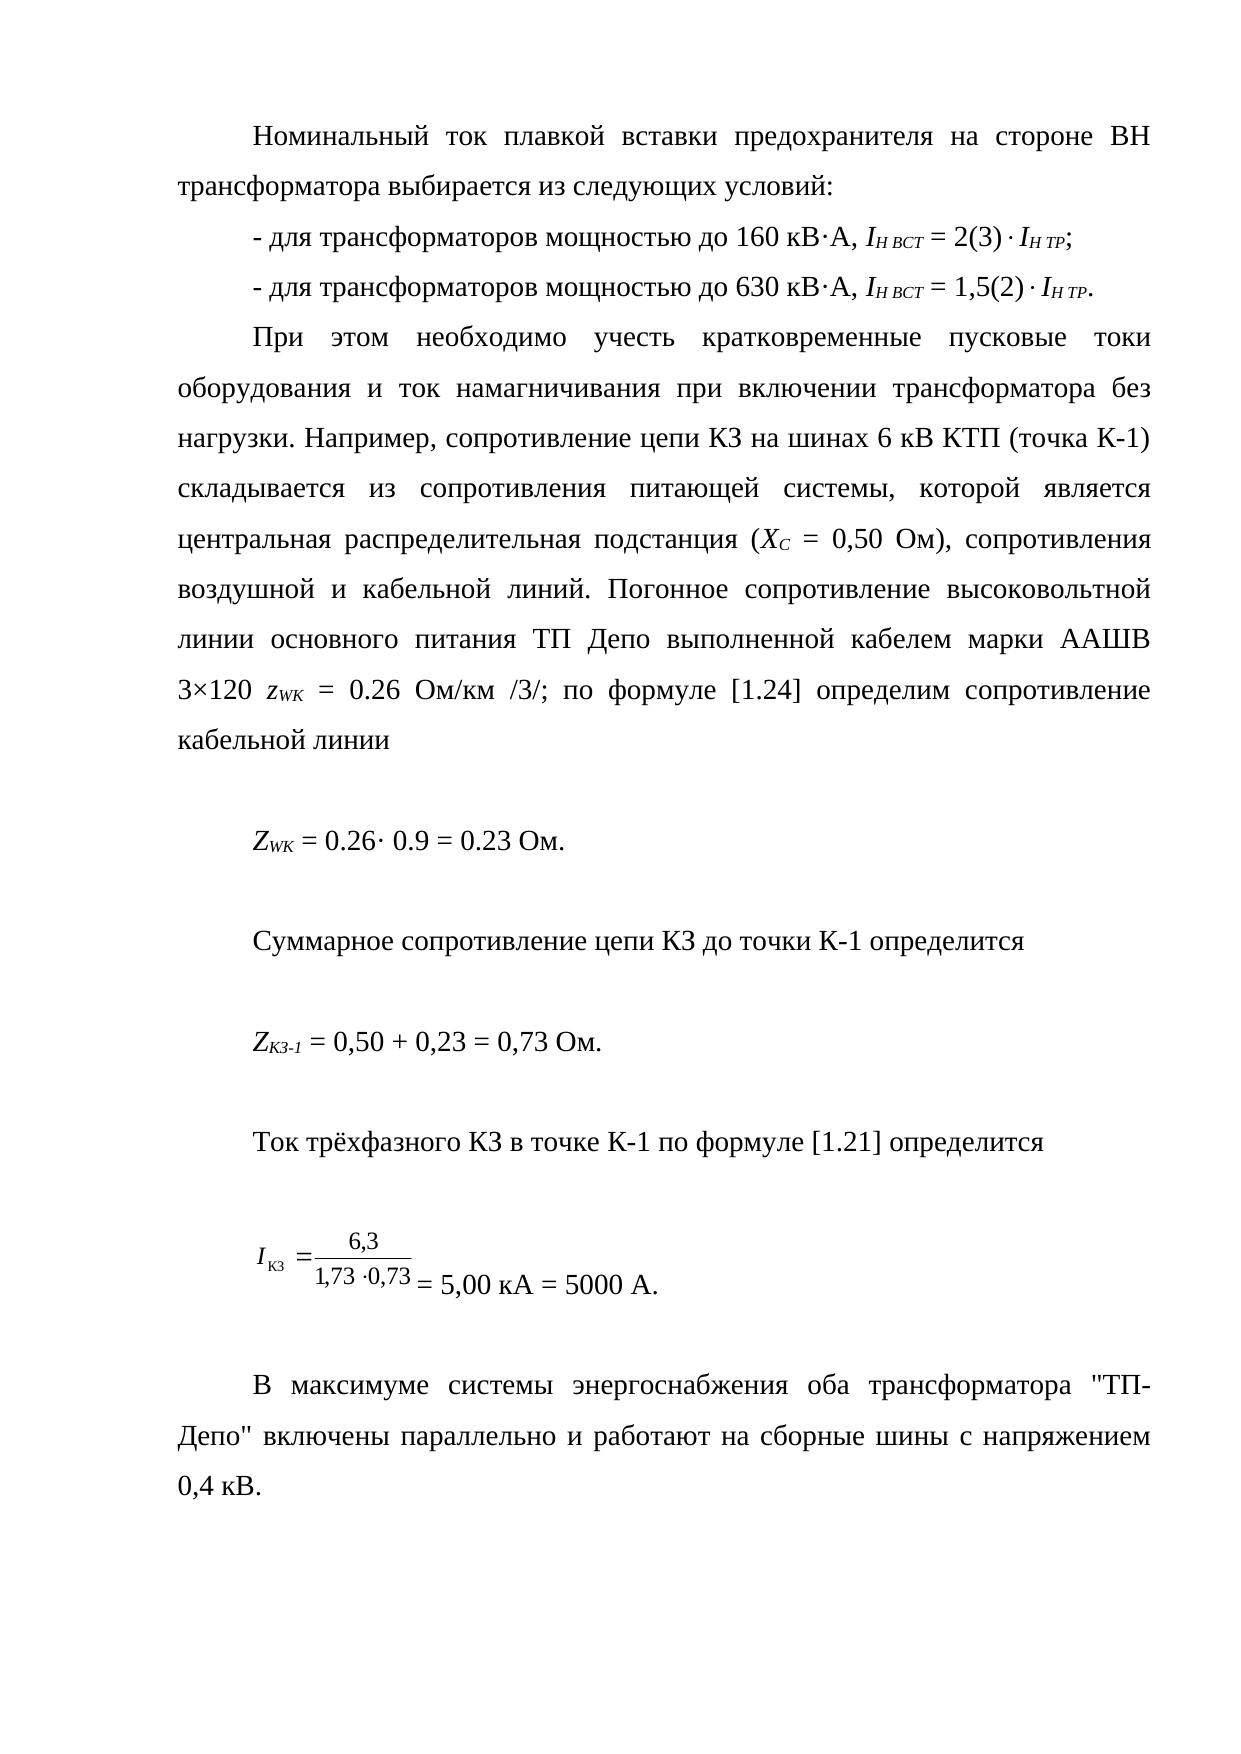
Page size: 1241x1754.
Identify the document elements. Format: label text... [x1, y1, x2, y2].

text При этом необходимо учесть кратковременные пусковые токи оборудования и ток намагничивания при включении трансформатора без нагрузки. Например, сопротивление цепи КЗ на шинах 6 кВ КТП (точка К-1) складывается из сопротивления питающей системы, которой является центральная распределительная подстанция (ХС = 0,50 Ом), сопротивления воздушной и кабельной линий. Погонное сопротивление высоковольтной линии основного питания ТП Депо выполненной кабелем марки ААШВ 3×120 zWK = 0.26 Ом/км /3/; по формуле [1.24] определим сопротивление кабельной линии [177, 319, 1152, 756]
text Суммарное сопротивление цепи КЗ до точки К-1 определится [177, 923, 1152, 957]
text ZКЗ-1 = 0,50 + 0,23 = 0,73 Ом. [177, 1024, 1152, 1057]
text ZWK = 0.26· 0.9 = 0.23 Ом. [177, 823, 1152, 856]
text Ток трёхфазного КЗ в точке К-1 по формуле [1.21] определится [177, 1124, 1152, 1158]
text Номинальный ток плавкой вставки предохранителя на стороне ВН трансформатора выбирается из следующих условий: [177, 118, 1152, 202]
text = 5,00 кА = 5000 А. [177, 1225, 1152, 1300]
text В максимуме системы энергоснабжения оба трансформатора "ТП-Депо" включены параллельно и работают на сборные шины с напряжением 0,4 кВ. [177, 1367, 1152, 1502]
text - для трансформаторов мощностью до 160 кВ·А, IН ВСТ = 2(3)IН ТР; [177, 219, 1152, 252]
text - для трансформаторов мощностью до 630 кВ·А, IН ВСТ = 1,5(2)IН ТР. [177, 269, 1152, 303]
